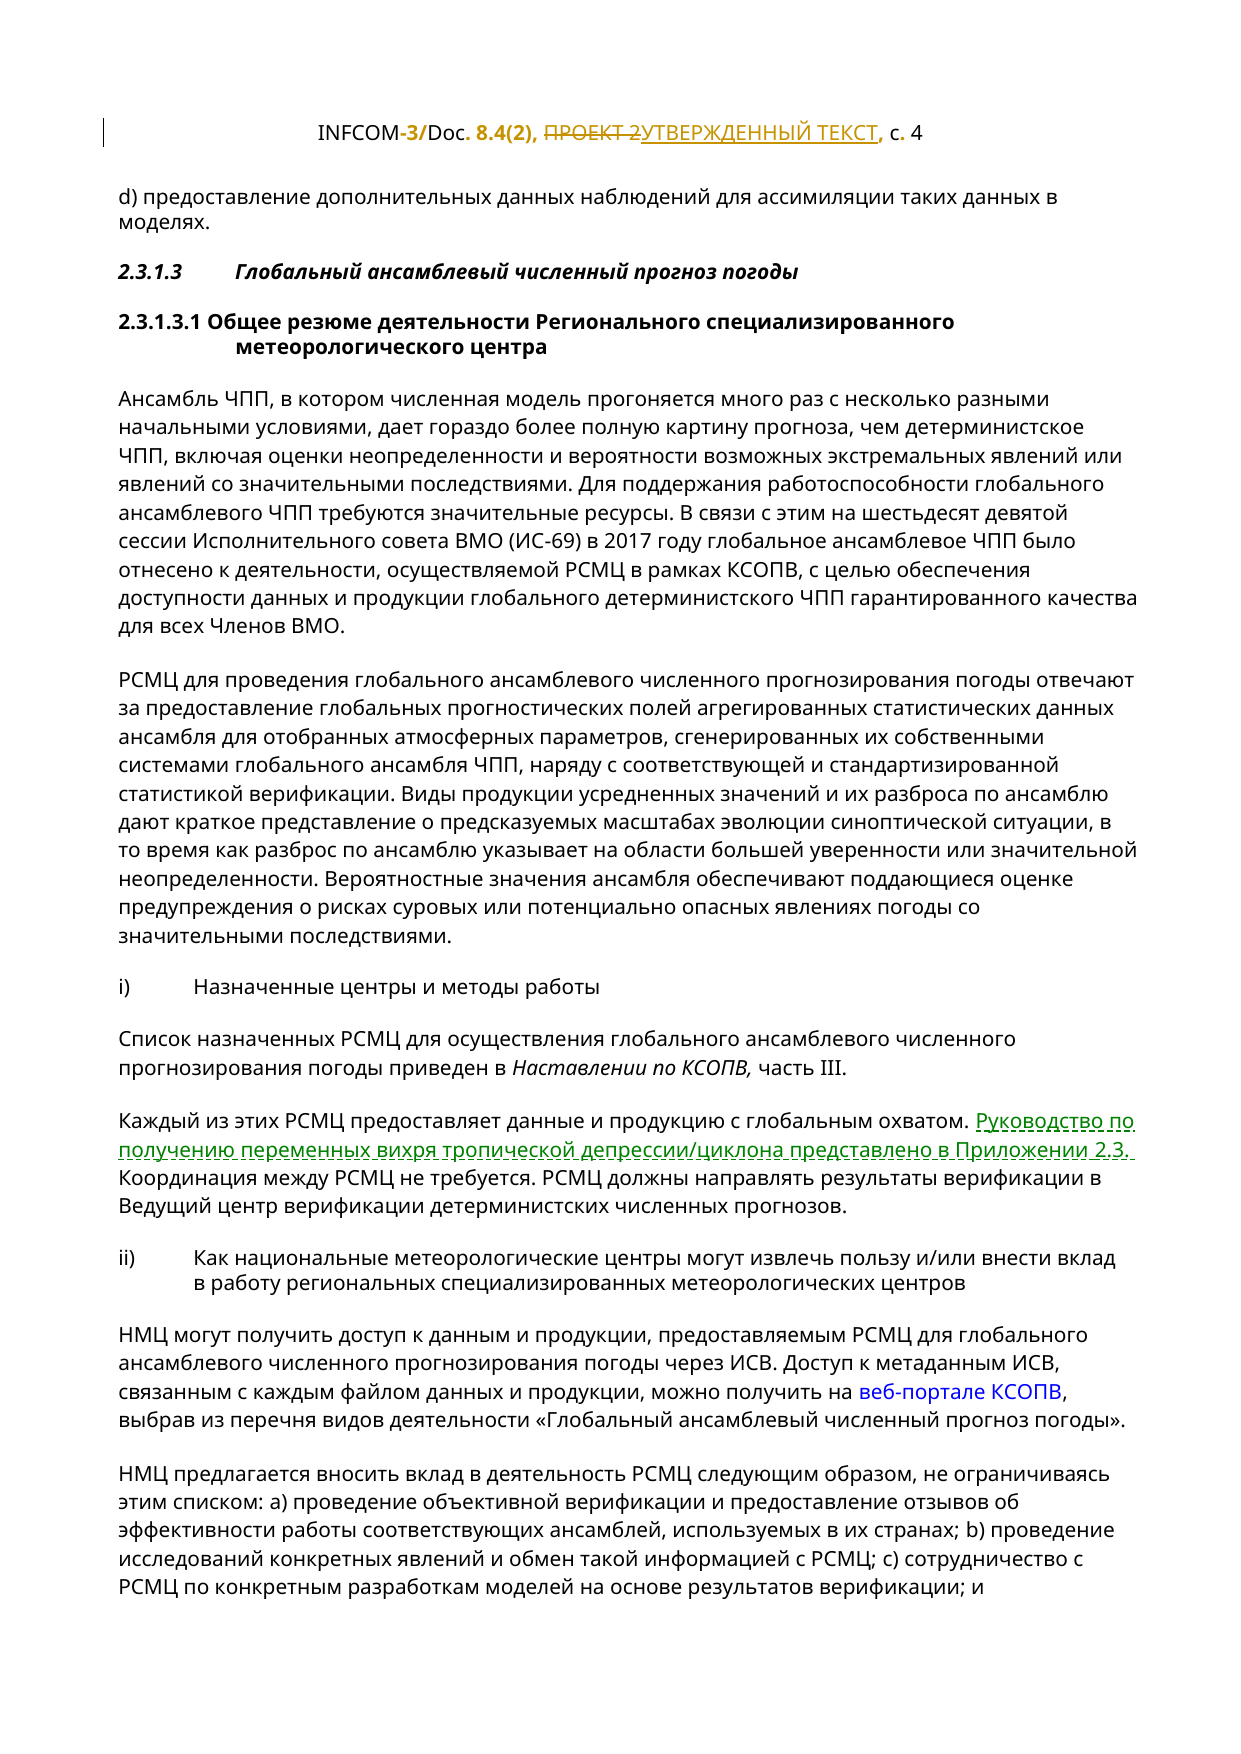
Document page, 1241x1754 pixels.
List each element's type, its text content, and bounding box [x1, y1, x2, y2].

text ii) Как национальные метеорологические центры могут извлечь пользу и/или внести вклад в работу региональных специализированных метеорологических центров [118, 1245, 1122, 1295]
subtitle 2.3.1.3 Глобальный ансамблевый численный прогноз погоды [118, 259, 1122, 284]
text Каждый из этих РСМЦ предоставляет данные и продукцию с глобальным охватом. Руководство по получению переменных вихря тропической депрессии/циклона представлено в Приложении 2.3. Координация между РСМЦ не требуется. РСМЦ должны направлять результаты верификации в Ведущий центр верификации детерминистских численных прогнозов. [118, 1106, 1140, 1220]
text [118, 1459, 1140, 1601]
text i) Назначенные центры и методы работы [118, 974, 1122, 999]
text Список назначенных РСМЦ для осуществления глобального ансамблевого численного прогнозирования погоды приведен в Наставлении по КСОПВ, часть III. [118, 1024, 1140, 1081]
text Ансамбль ЧПП, в котором численная модель прогоняется много раз с несколько разными начальными условиями, дает гораздо более полную картину прогноза, чем детерминистское ЧПП, включая оценки неопределенности и вероятности возможных экстремальных явлений или явлений со значительными последствиями. Для поддержания работоспособности глобального ансамблевого ЧПП требуются значительные ресурсы. В связи с этим на шестьдесят девятой сессии Исполнительного совета ВМО (ИС-69) в 2017 году глобальное ансамблевое ЧПП было отнесено к деятельности, осуществляемой РСМЦ в рамках КСОПВ, с целью обеспечения доступности данных и продукции глобального детерминистского ЧПП гарантированного качества для всех Членов ВМО. [118, 384, 1140, 640]
text РСМЦ для проведения глобального ансамблевого численного прогнозирования погоды отвечают за предоставление глобальных прогностических полей агрегированных статистических данных ансамбля для отобранных атмосферных параметров, сгенерированных их собственными системами глобального ансамбля ЧПП, наряду с соответствующей и стандартизированной статистикой верификации. Виды продукции усредненных значений и их разброса по ансамблю дают краткое представление о предсказуемых масштабах эволюции синоптической ситуации, в то время как разброс по ансамблю указывает на области большей уверенности или значительной неопределенности. Вероятностные значения ансамбля обеспечивают поддающиеся оценке предупреждения о рисках суровых или потенциально опасных явлениях погоды со значительными последствиями. [118, 665, 1140, 949]
subtitle 2.3.1.3.1 Общее резюме деятельности Регионального специализированного метеорологического центра [118, 309, 1122, 359]
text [118, 184, 1140, 234]
text НМЦ могут получить доступ к данным и продукции, предоставляемым РСМЦ для глобального ансамблевого численного прогнозирования погоды через ИСВ. Доступ к метаданным ИСВ, связанным с каждым файлом данных и продукции, можно получить на веб-портале КСОПВ, выбрав из перечня видов деятельности «Глобальный ансамблевый численный прогноз погоды». [118, 1320, 1140, 1434]
